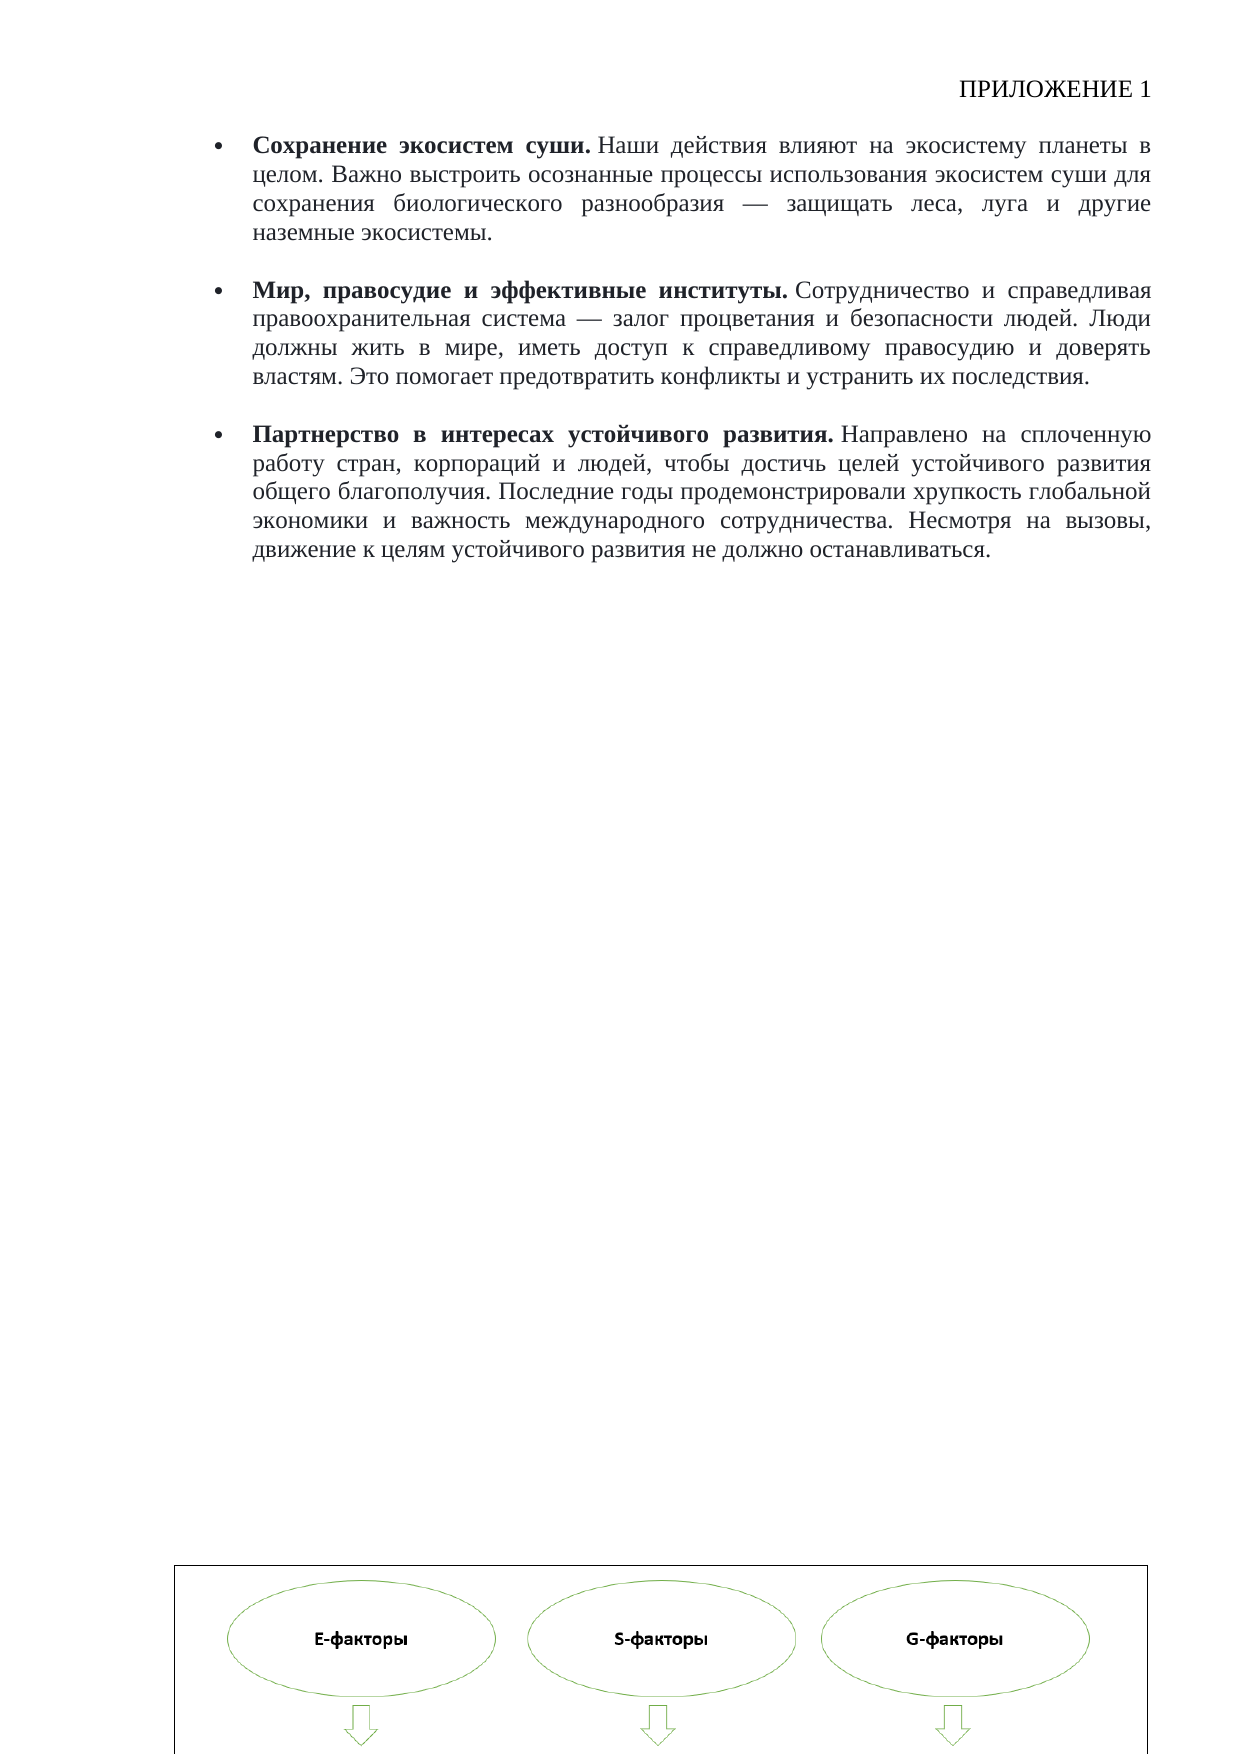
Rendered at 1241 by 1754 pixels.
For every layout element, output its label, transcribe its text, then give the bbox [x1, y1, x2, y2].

list Партнерство в интересах устойчивого развития. Направлено на сплоченную работу стран, корпораций и людей, чтобы достичь целей устойчивого развития общего благополучия. Последние годы продемонстрировали хрупкость глобальной экономики и важность международного сотрудничества. Несмотря на вызовы, движение к целям устойчивого развития не должно останавливаться. [215, 419, 1152, 563]
list Сохранение экосистем суши. Наши действия влияют на экосистему планеты в целом. Важно выстроить осознанные процессы использования экосистем суши для сохранения биологического разнообразия — защищать леса, луга и другие наземные экосистемы. [215, 131, 1152, 246]
picture [188, 1572, 1132, 1754]
list Мир, правосудие и эффективные институты. Сотрудничество и справедливая правоохранительная система — залог процветания и безопасности людей. Люди должны жить в мире, иметь доступ к справедливому правосудию и доверять властям. Это помогает предотвратить конфликты и устранить их последствия. [215, 275, 1152, 390]
